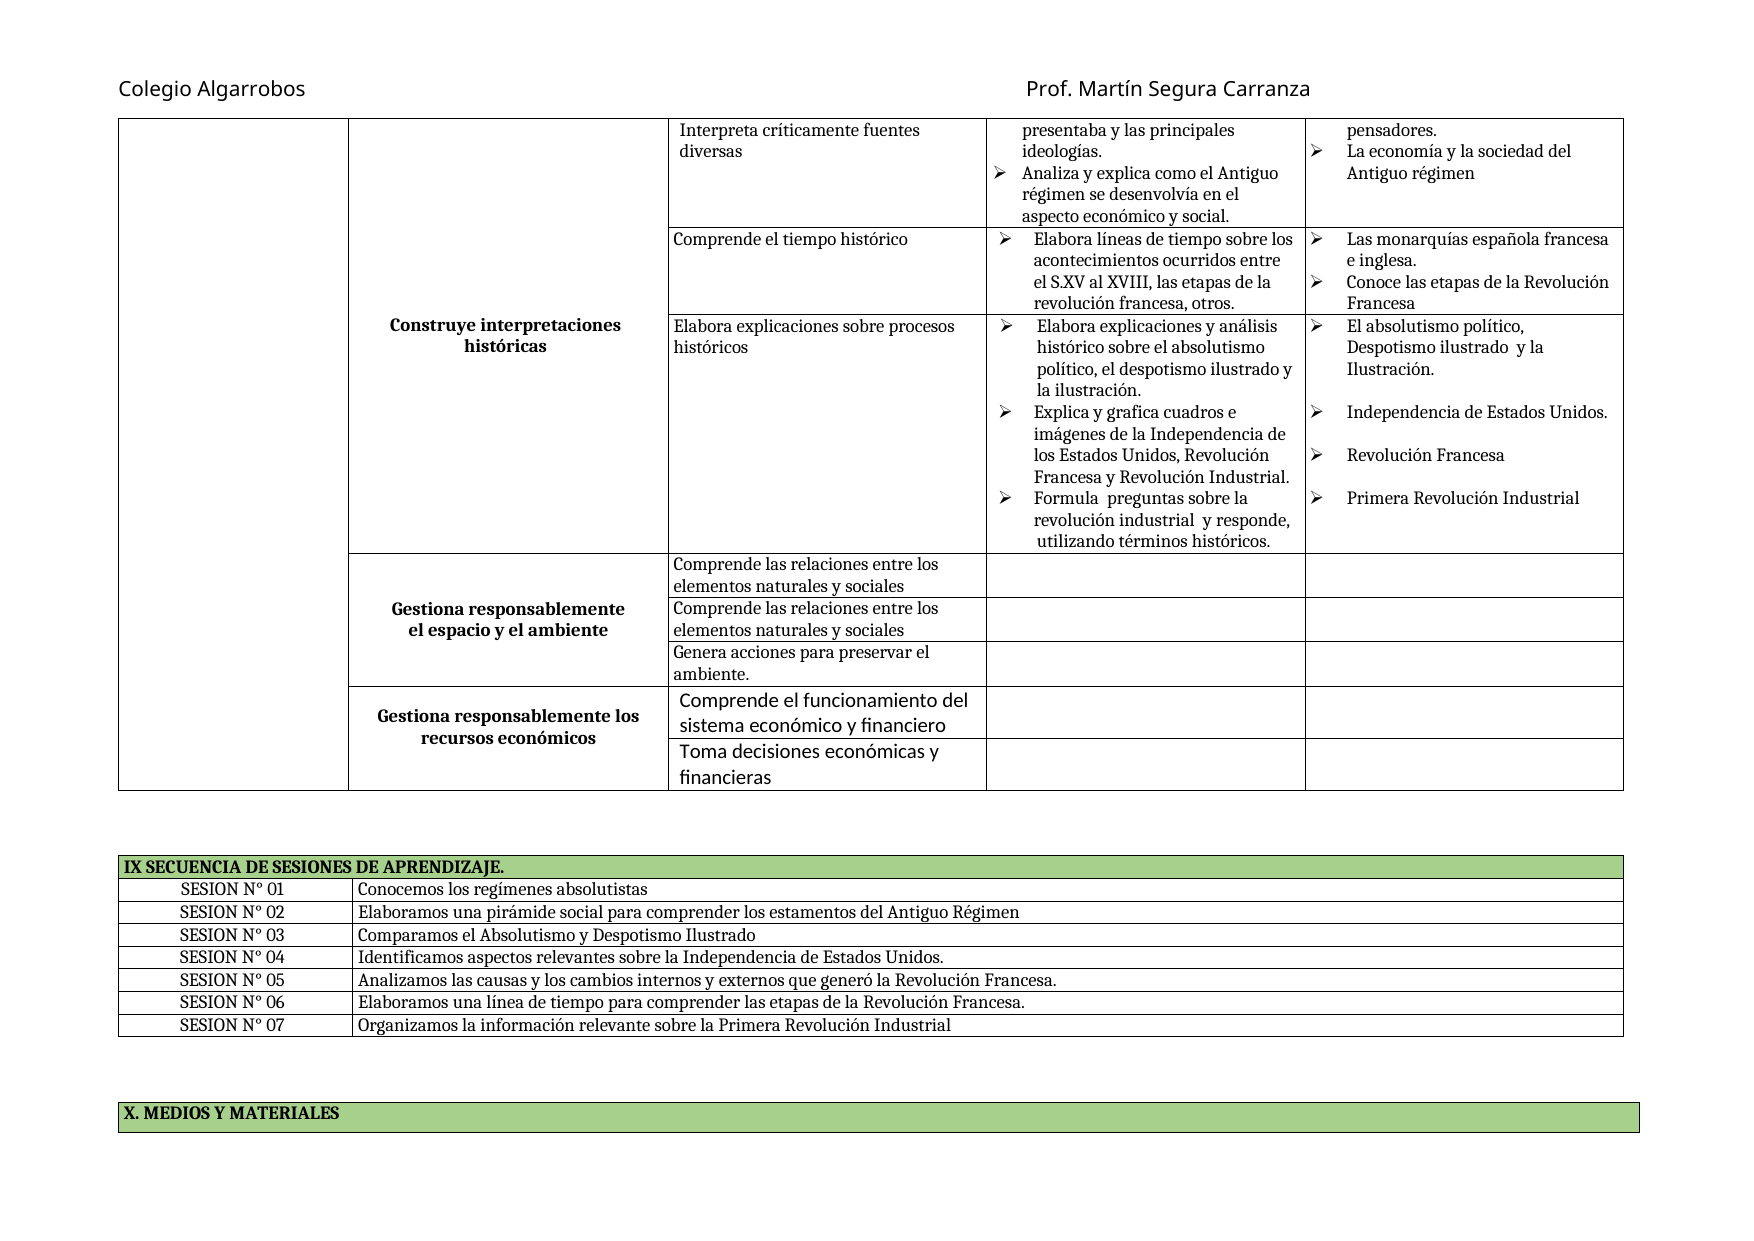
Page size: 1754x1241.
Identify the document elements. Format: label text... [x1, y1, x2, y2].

table_cell Comprende el funcionamiento del sistema económico y financiero [669, 687, 986, 738]
table_cell Comprende las relaciones entre los elementos naturales y sociales [669, 598, 986, 641]
table_cell [1306, 687, 1623, 738]
table_cell Gestiona responsablemente el espacio y el ambiente [349, 554, 668, 686]
table_cell Comprende el tiempo histórico [669, 228, 986, 314]
table_cell SESION N° 03 [119, 924, 352, 946]
table_cell SESION N° 01 [119, 879, 352, 901]
table_cell Comparamos el Absolutismo y Despotismo Ilustrado [353, 924, 1623, 946]
table_cell [987, 554, 1305, 597]
table_header IX SECUENCIA DE SESIONES DE APRENDIZAJE. [119, 856, 1623, 878]
table_cell Gestiona responsablemente los recursos económicos [349, 687, 668, 789]
table_cell Elabora explicaciones sobre procesos históricos [669, 315, 986, 552]
table_cell Elabora líneas de tiempo sobre los acontecimientos ocurridos entre el S.XV al XVIII, las etapas de la revolución francesa, otros. [987, 228, 1305, 314]
table_cell [1306, 598, 1623, 641]
table_cell Genera acciones para preservar el ambiente. [669, 642, 986, 686]
table_cell Elaboramos una línea de tiempo para comprender las etapas de la Revolución Francesa. [353, 992, 1623, 1013]
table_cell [987, 119, 1305, 227]
table_cell Conocemos los regímenes absolutistas [353, 879, 1623, 901]
table_cell Analizamos las causas y los cambios internos y externos que generó la Revolución Francesa. [353, 969, 1623, 991]
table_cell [1306, 119, 1623, 227]
table_cell Las monarquías española francesa e inglesa. Conoce las etapas de la Revolución Francesa [1306, 228, 1623, 314]
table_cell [349, 119, 668, 552]
table_cell Comprende las relaciones entre los elementos naturales y sociales [669, 554, 986, 597]
table_cell Identificamos aspectos relevantes sobre la Independencia de Estados Unidos. [353, 947, 1623, 968]
table_cell [1306, 739, 1623, 789]
table_cell [1306, 554, 1623, 597]
table_cell El absolutismo político, Despotismo ilustrado y la Ilustración. Independencia de Estados Unidos. Revolución Francesa Primera Revolución Industrial [1306, 315, 1623, 552]
table_cell [1306, 642, 1623, 686]
table_cell Elabora explicaciones y análisis histórico sobre el absolutismo político, el despotismo ilustrado y la ilustración. Explica y grafica cuadros e imágenes de la Independencia de los Estados Unidos, Revolución Francesa y Revolución Industrial. Formula preguntas sobre la revolución industrial y responde, utilizando términos históricos. [987, 315, 1305, 552]
table_cell [987, 598, 1305, 641]
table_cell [119, 119, 348, 789]
table_header X. MEDIOS Y MATERIALES [119, 1103, 1639, 1132]
table_cell SESION N° 04 [119, 947, 352, 968]
table_cell [987, 687, 1305, 738]
table_cell Elaboramos una pirámide social para comprender los estamentos del Antiguo Régimen [353, 902, 1623, 923]
table_cell [987, 642, 1305, 686]
table_cell SESION N° 07 [119, 1015, 352, 1036]
table_cell SESION N° 02 [119, 902, 352, 923]
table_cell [669, 119, 986, 227]
table_cell SESION N° 05 [119, 969, 352, 991]
table_cell Organizamos la información relevante sobre la Primera Revolución Industrial [353, 1015, 1623, 1036]
table_cell SESION N° 06 [119, 992, 352, 1013]
table_cell Toma decisiones económicas y financieras [669, 739, 986, 789]
table_cell [987, 739, 1305, 789]
